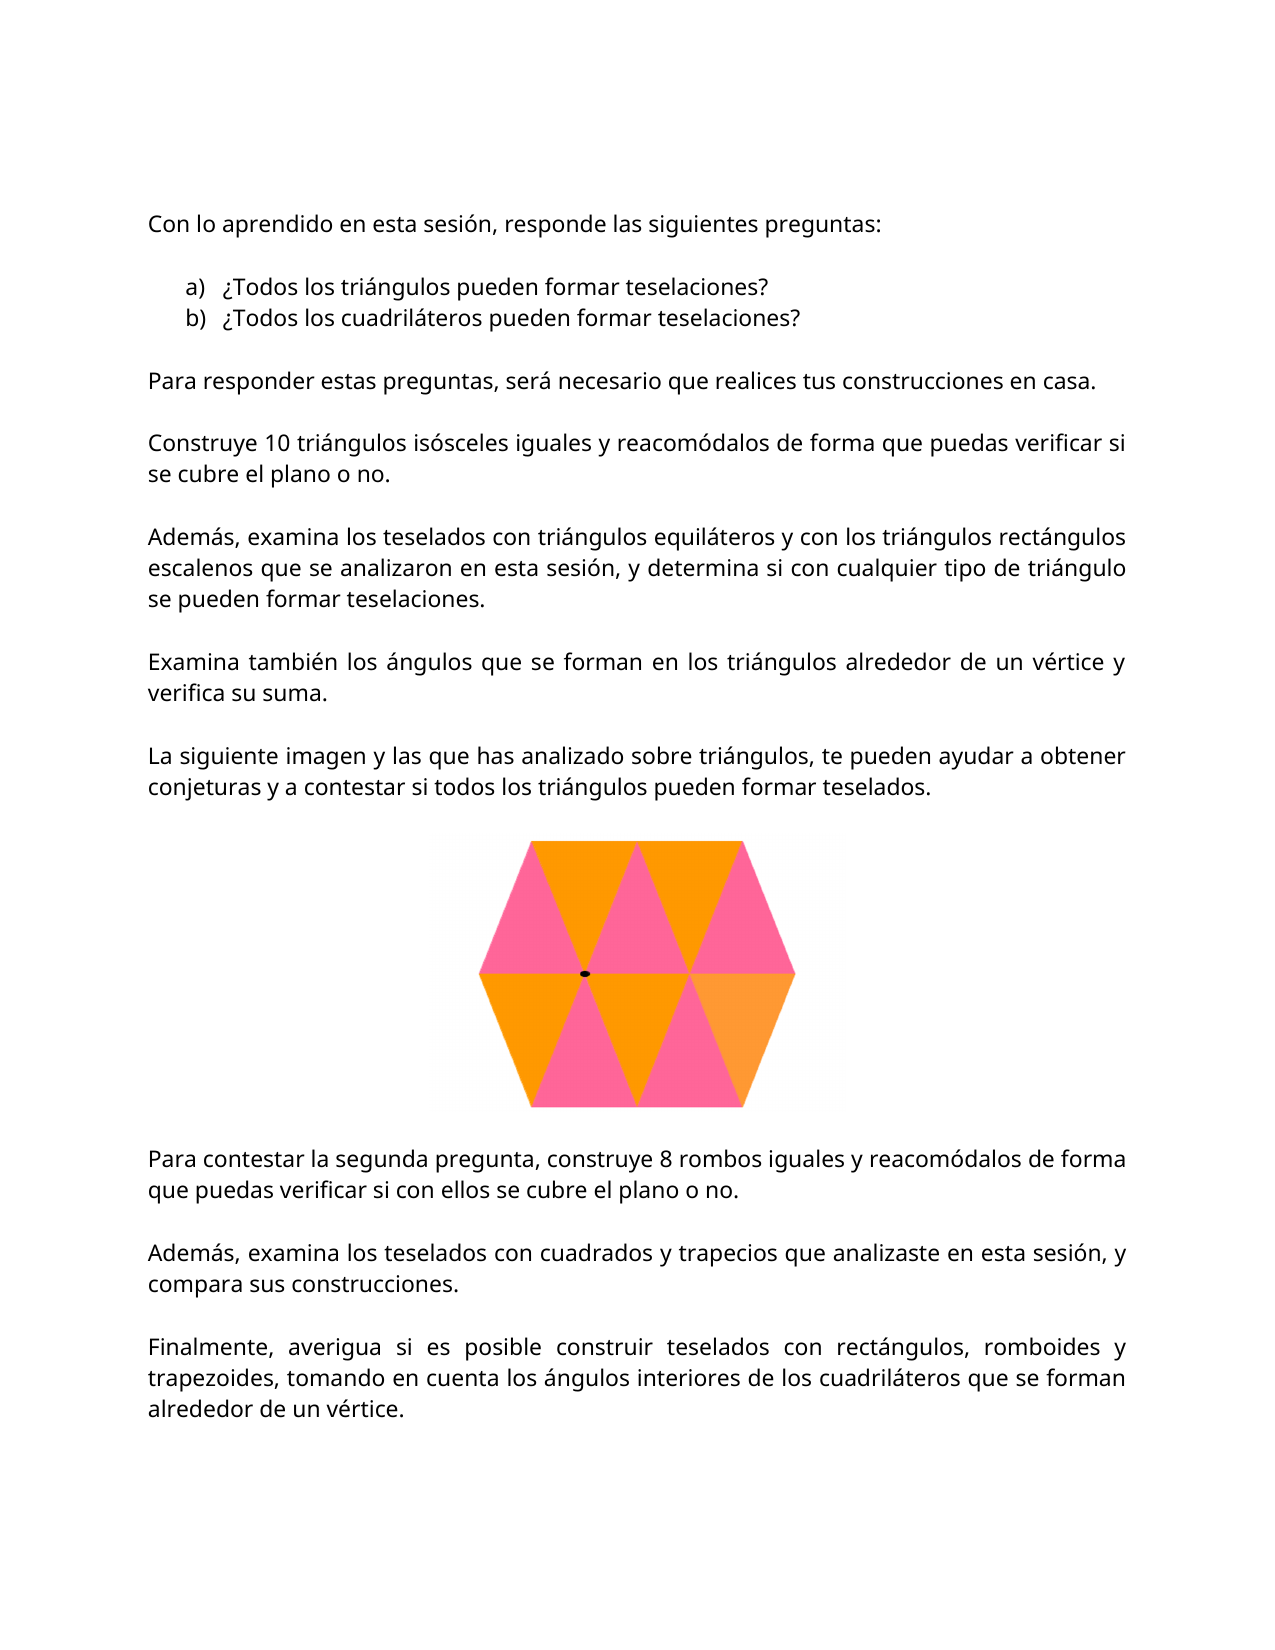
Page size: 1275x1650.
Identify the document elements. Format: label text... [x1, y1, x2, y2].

text Finalmente, averigua si es posible construir teselados con rectángulos, romboides y trapezoides, tomando en cuenta los ángulos interiores de los cuadriláteros que se forman alrededor de un vértice. [148, 1331, 1127, 1424]
text Además, examina los teselados con triángulos equiláteros y con los triángulos rectángulos escalenos que se analizaron en esta sesión, y determina si con cualquier tipo de triángulo se pueden formar teselaciones. [148, 521, 1127, 615]
text Examina también los ángulos que se forman en los triángulos alrededor de un vértice y verifica su suma. [148, 646, 1127, 708]
text Construye 10 triángulos isósceles iguales y reacomódalos de forma que puedas verificar si se cubre el plano o no. [148, 427, 1127, 490]
picture [429, 833, 846, 1112]
text La siguiente imagen y las que has analizado sobre triángulos, te pueden ayudar a obtener conjeturas y a contestar si todos los triángulos pueden formar teselados. [148, 740, 1127, 802]
list ¿Todos los triángulos pueden formar teselaciones? [185, 271, 1127, 302]
text Para responder estas preguntas, será necesario que realices tus construcciones en casa. [148, 365, 1127, 396]
text Con lo aprendido en esta sesión, responde las siguientes preguntas: [148, 208, 1127, 240]
text Además, examina los teselados con cuadrados y trapecios que analizaste en esta sesión, y compara sus construcciones. [148, 1237, 1127, 1299]
text Para contestar la segunda pregunta, construye 8 rombos iguales y reacomódalos de forma que puedas verificar si con ellos se cubre el plano o no. [148, 1143, 1127, 1206]
list ¿Todos los cuadriláteros pueden formar teselaciones? [185, 302, 1127, 333]
